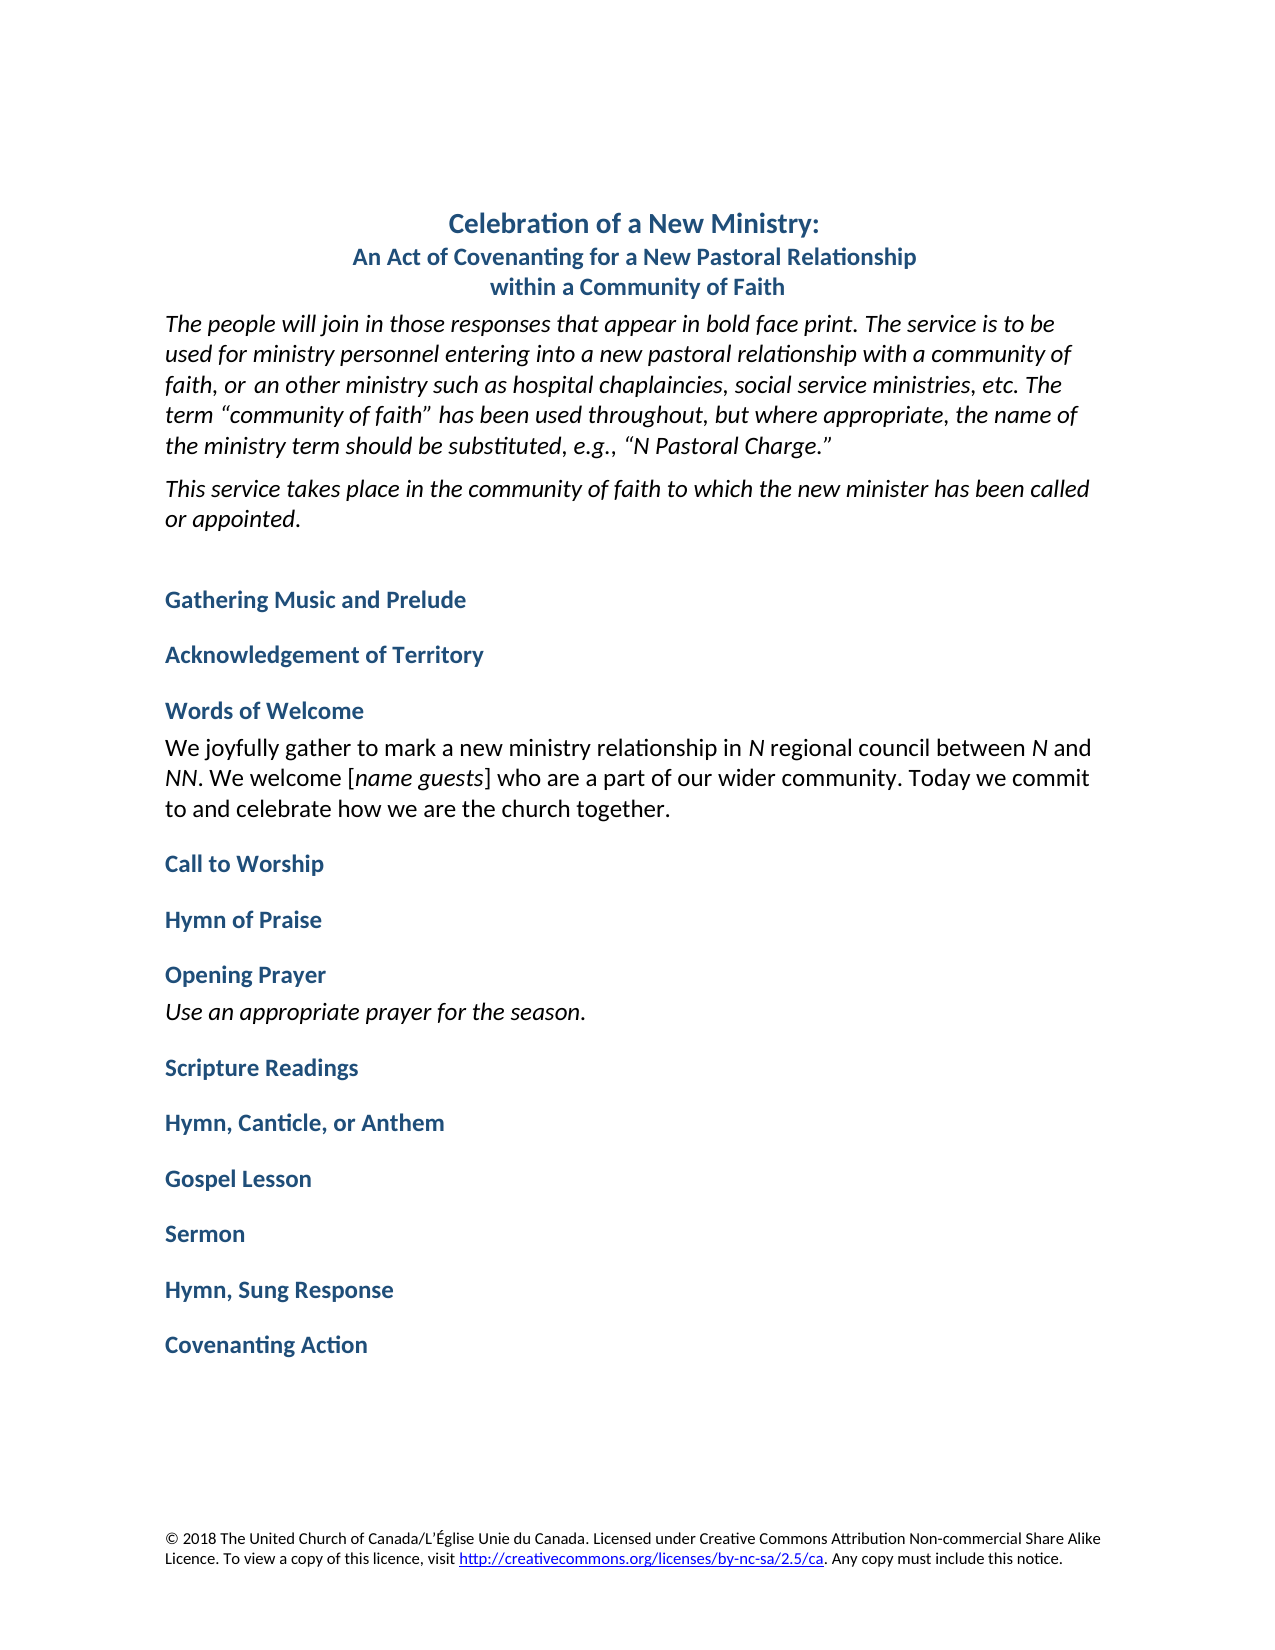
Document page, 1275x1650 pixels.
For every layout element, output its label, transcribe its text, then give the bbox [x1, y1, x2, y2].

subtitle Covenanting Action [165, 1329, 1110, 1360]
subtitle Sermon [165, 1218, 1110, 1249]
text This service takes place in the community of faith to which the new minister has been called or appointed. [165, 473, 1110, 534]
subtitle Hymn, Canticle, or Anthem [165, 1107, 1110, 1138]
subtitle Scripture Readings [165, 1052, 1110, 1082]
subtitle Hymn, Sung Response [165, 1274, 1110, 1304]
subtitle Words of Welcome [165, 695, 1110, 726]
text The people will join in those responses that appear in bold face print. The service is to be used for ministry personnel entering into a new pastoral relationship with a community of faith, or an other ministry such as hospital chaplaincies, social service ministries, etc. The term “community of faith” has been used throughout, but where appropriate, the name of the ministry term should be substituted, e.g., “N Pastoral Charge.” [165, 308, 1110, 461]
subtitle Acknowledgement of Territory [165, 639, 1110, 670]
subtitle Call to Worship [165, 848, 1110, 879]
subtitle Opening Prayer [165, 959, 1110, 990]
subtitle Gospel Lesson [165, 1163, 1110, 1193]
text We joyfully gather to mark a new ministry relationship in N regional council between N and NN. We welcome [name guests] who are a part of our wider community. Today we commit to and celebrate how we are the church together. [165, 732, 1110, 823]
subtitle Gathering Music and Prelude [165, 584, 1110, 614]
subtitle Celebration of a New Ministry: An Act of Covenanting for a New Pastoral Relationship within a Community of Faith [165, 205, 1110, 302]
subtitle Hymn of Praise [165, 904, 1110, 934]
text Use an appropriate prayer for the season. [165, 996, 1110, 1027]
